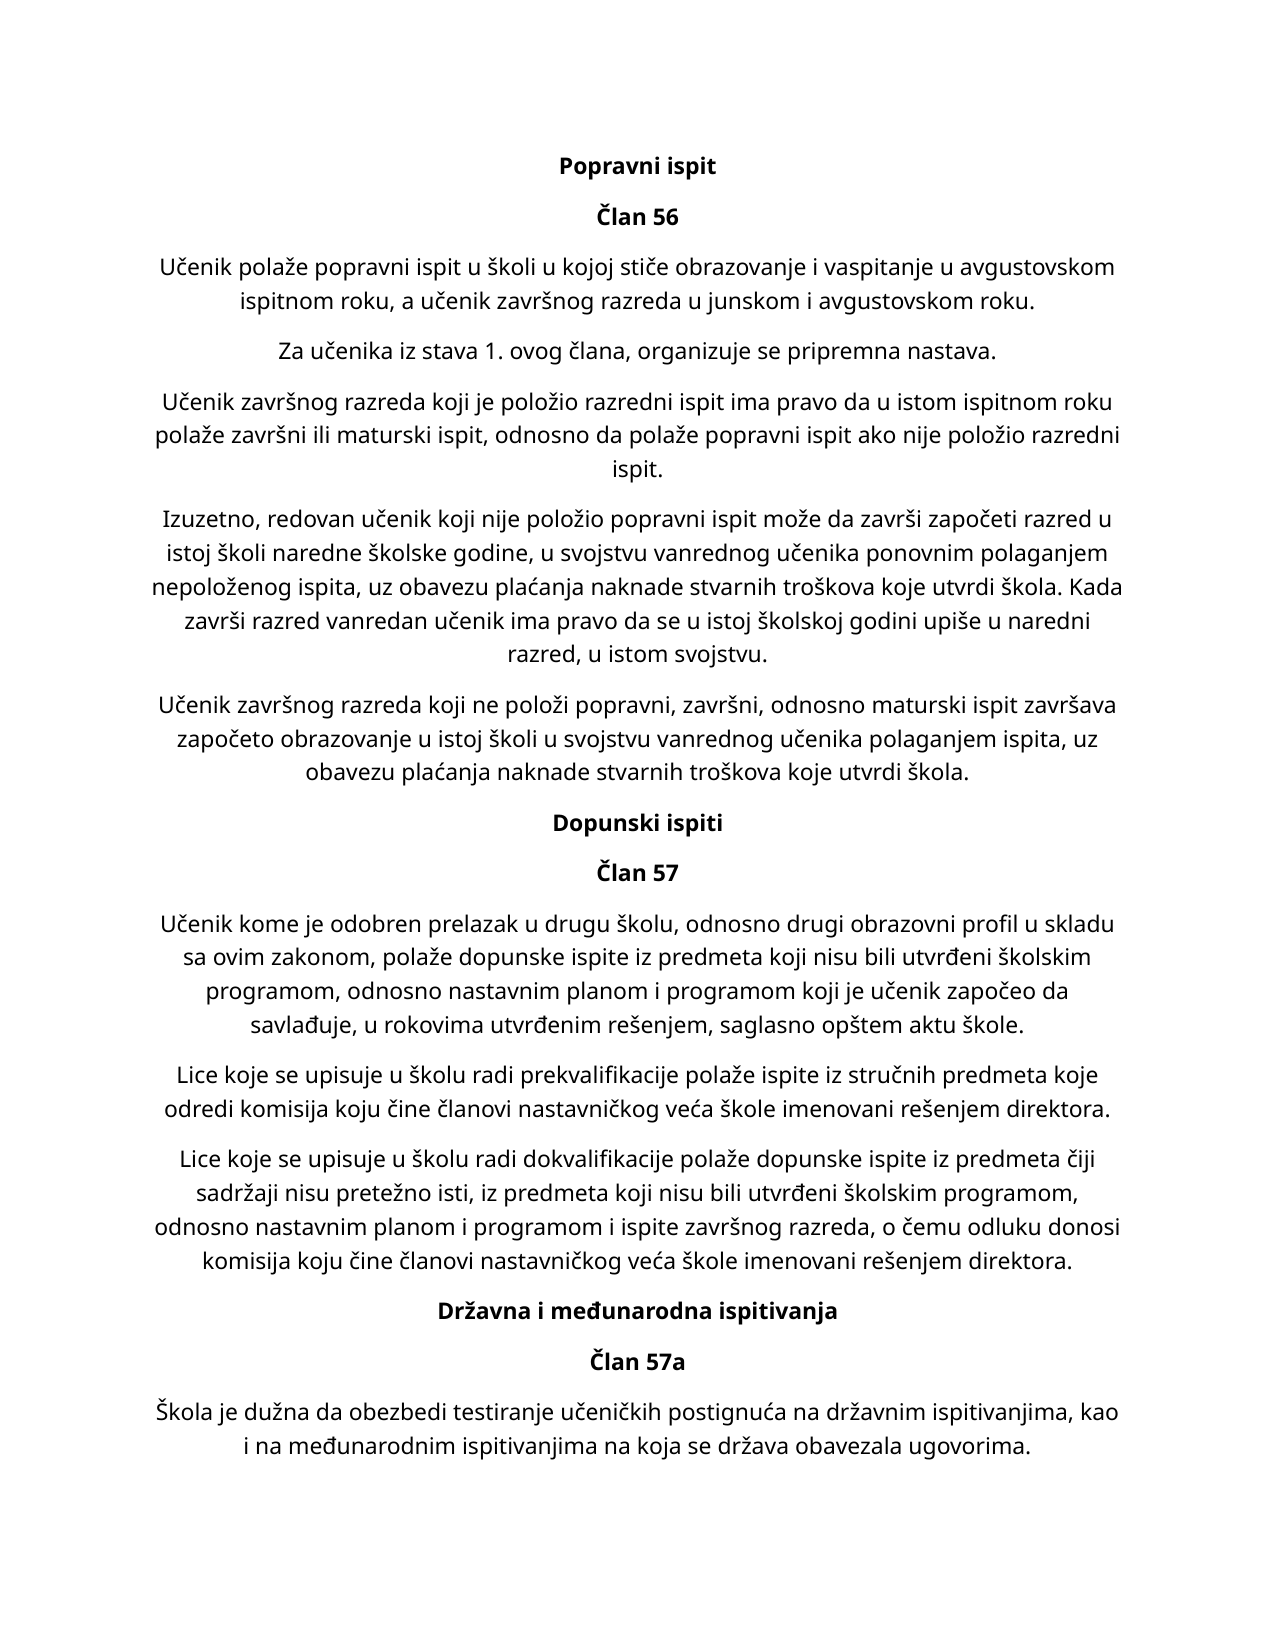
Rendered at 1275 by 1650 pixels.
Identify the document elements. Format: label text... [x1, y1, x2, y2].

text Škola je dužna da obezbedi testiranje učeničkih postignuća na državnim ispitivanjima, kao i na međunarodnim ispitivanjima na koja se država obavezala ugovorima. [150, 1396, 1125, 1461]
text Za učenika iz stava 1. ovog člana, organizuje se pripremna nastava. [150, 335, 1125, 366]
text Lice koje se upisuje u školu radi dokvalifikacije polaže dopunske ispite iz predmeta čiji sadržaji nisu pretežno isti, iz predmeta koji nisu bili utvrđeni školskim programom, odnosno nastavnim planom i programom i ispite završnog razreda, o čemu odluku donosi komisija koju čine članovi nastavničkog veća škole imenovani rešenjem direktora. [150, 1143, 1125, 1276]
text Državna i međunarodna ispitivanja [150, 1295, 1125, 1326]
text Dopunski ispiti [150, 807, 1125, 838]
text Učenik polaže popravni ispit u školi u kojoj stiče obrazovanje i vaspitanje u avgustovskom ispitnom roku, a učenik završnog razreda u junskom i avgustovskom roku. [150, 251, 1125, 316]
text Učenik završnog razreda koji je položio razredni ispit ima pravo da u istom ispitnom roku polaže završni ili maturski ispit, odnosno da polaže popravni ispit ako nije položio razredni ispit. [150, 385, 1125, 484]
text Član 57a [150, 1345, 1125, 1377]
text Učenik kome je odobren prelazak u drugu školu, odnosno drugi obrazovni profil u skladu sa ovim zakonom, polaže dopunske ispite iz predmeta koji nisu bili utvrđeni školskim programom, odnosno nastavnim planom i programom koji je učenik započeo da savlađuje, u rokovima utvrđenim rešenjem, saglasno opštem aktu škole. [150, 907, 1125, 1040]
text Član 57 [150, 857, 1125, 888]
text Lice koje se upisuje u školu radi prekvalifikacije polaže ispite iz stručnih predmeta koje odredi komisija koju čine članovi nastavničkog veća škole imenovani rešenjem direktora. [150, 1059, 1125, 1124]
text Izuzetno, redovan učenik koji nije položio popravni ispit može da završi započeti razred u istoj školi naredne školske godine, u svojstvu vanrednog učenika ponovnim polaganjem nepoloženog ispita, uz obavezu plaćanja naknade stvarnih troškova koje utvrdi škola. Kada završi razred vanredan učenik ima pravo da se u istoj školskoj godini upiše u naredni razred, u istom svojstvu. [150, 503, 1125, 669]
text Popravni ispit [150, 150, 1125, 181]
text Član 56 [150, 200, 1125, 232]
text Učenik završnog razreda koji ne položi popravni, završni, odnosno maturski ispit završava započeto obrazovanje u istoj školi u svojstvu vanrednog učenika polaganjem ispita, uz obavezu plaćanja naknade stvarnih troškova koje utvrdi škola. [150, 689, 1125, 787]
